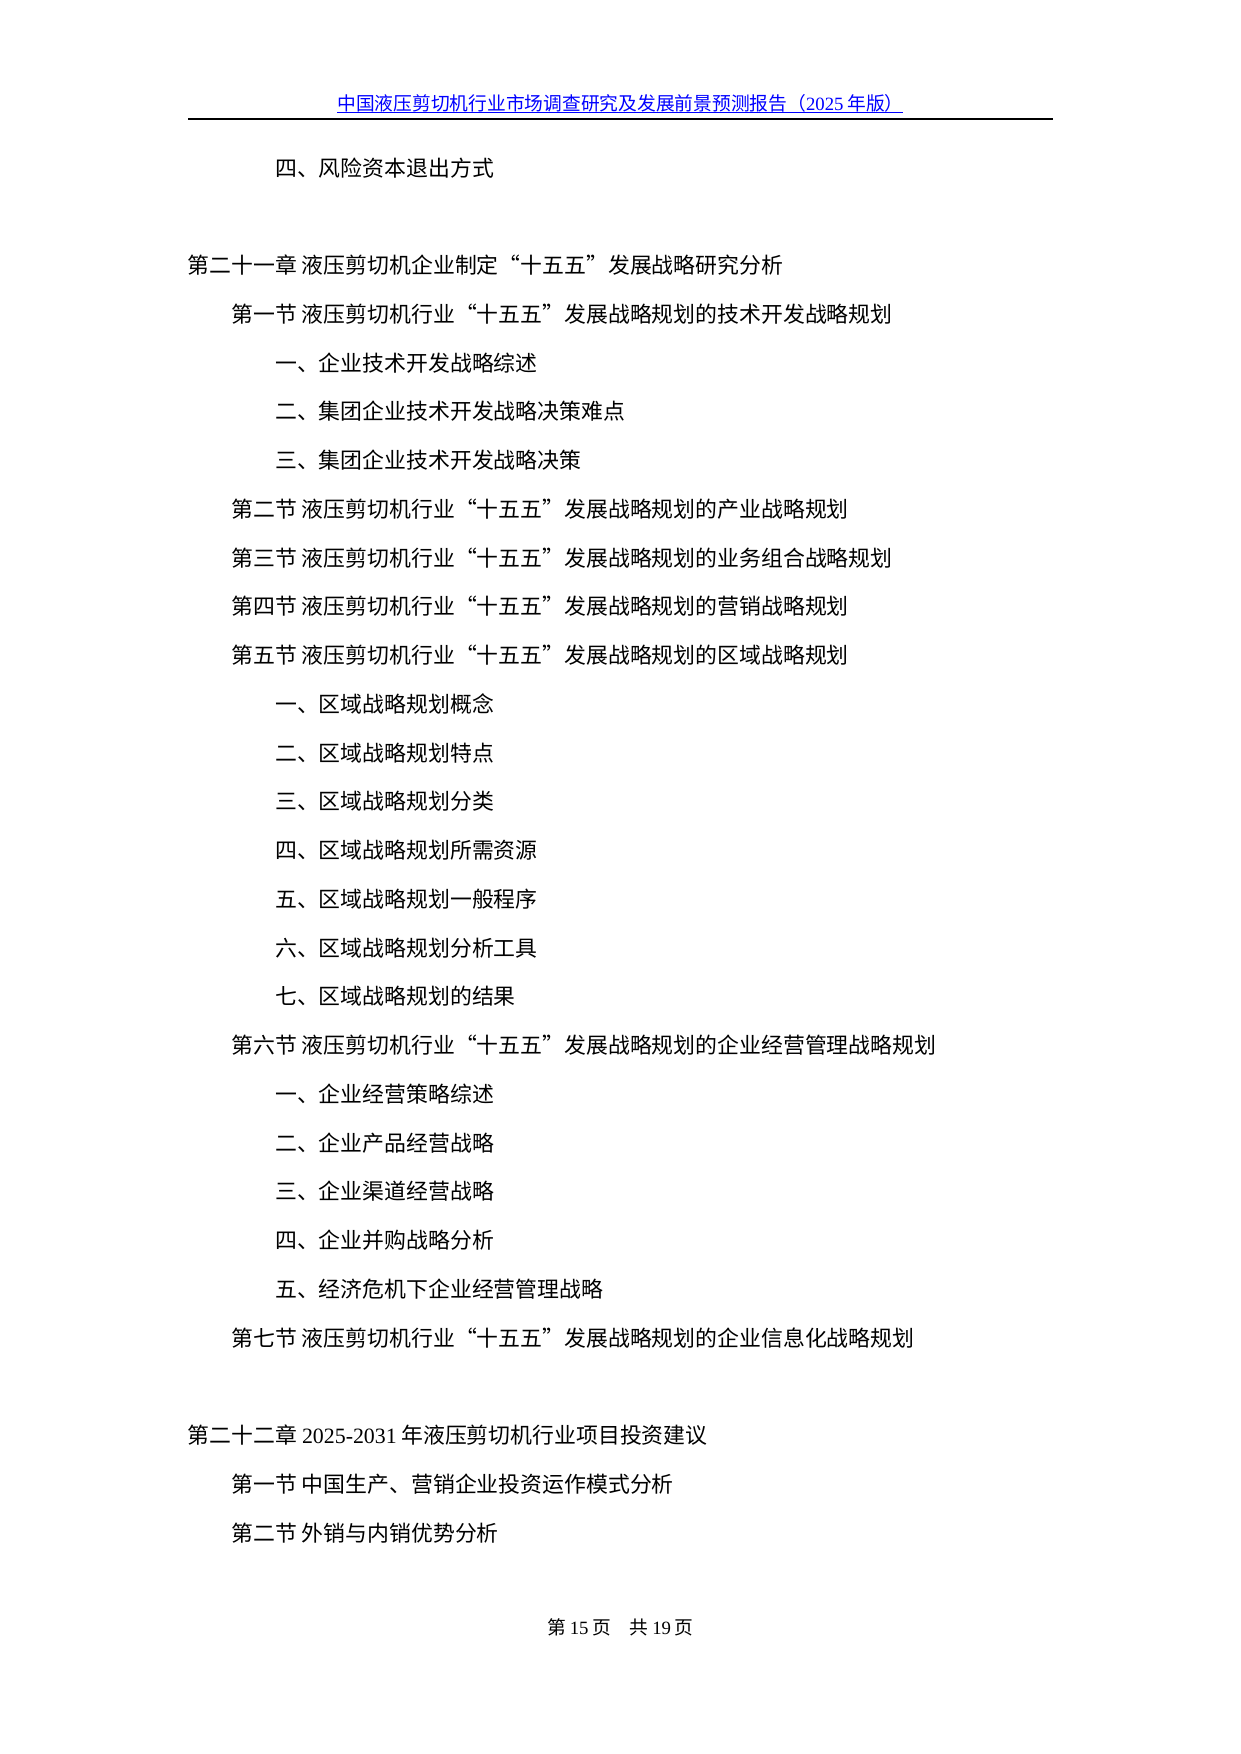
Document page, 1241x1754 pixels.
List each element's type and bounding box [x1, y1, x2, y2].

text [187, 150, 1053, 1548]
